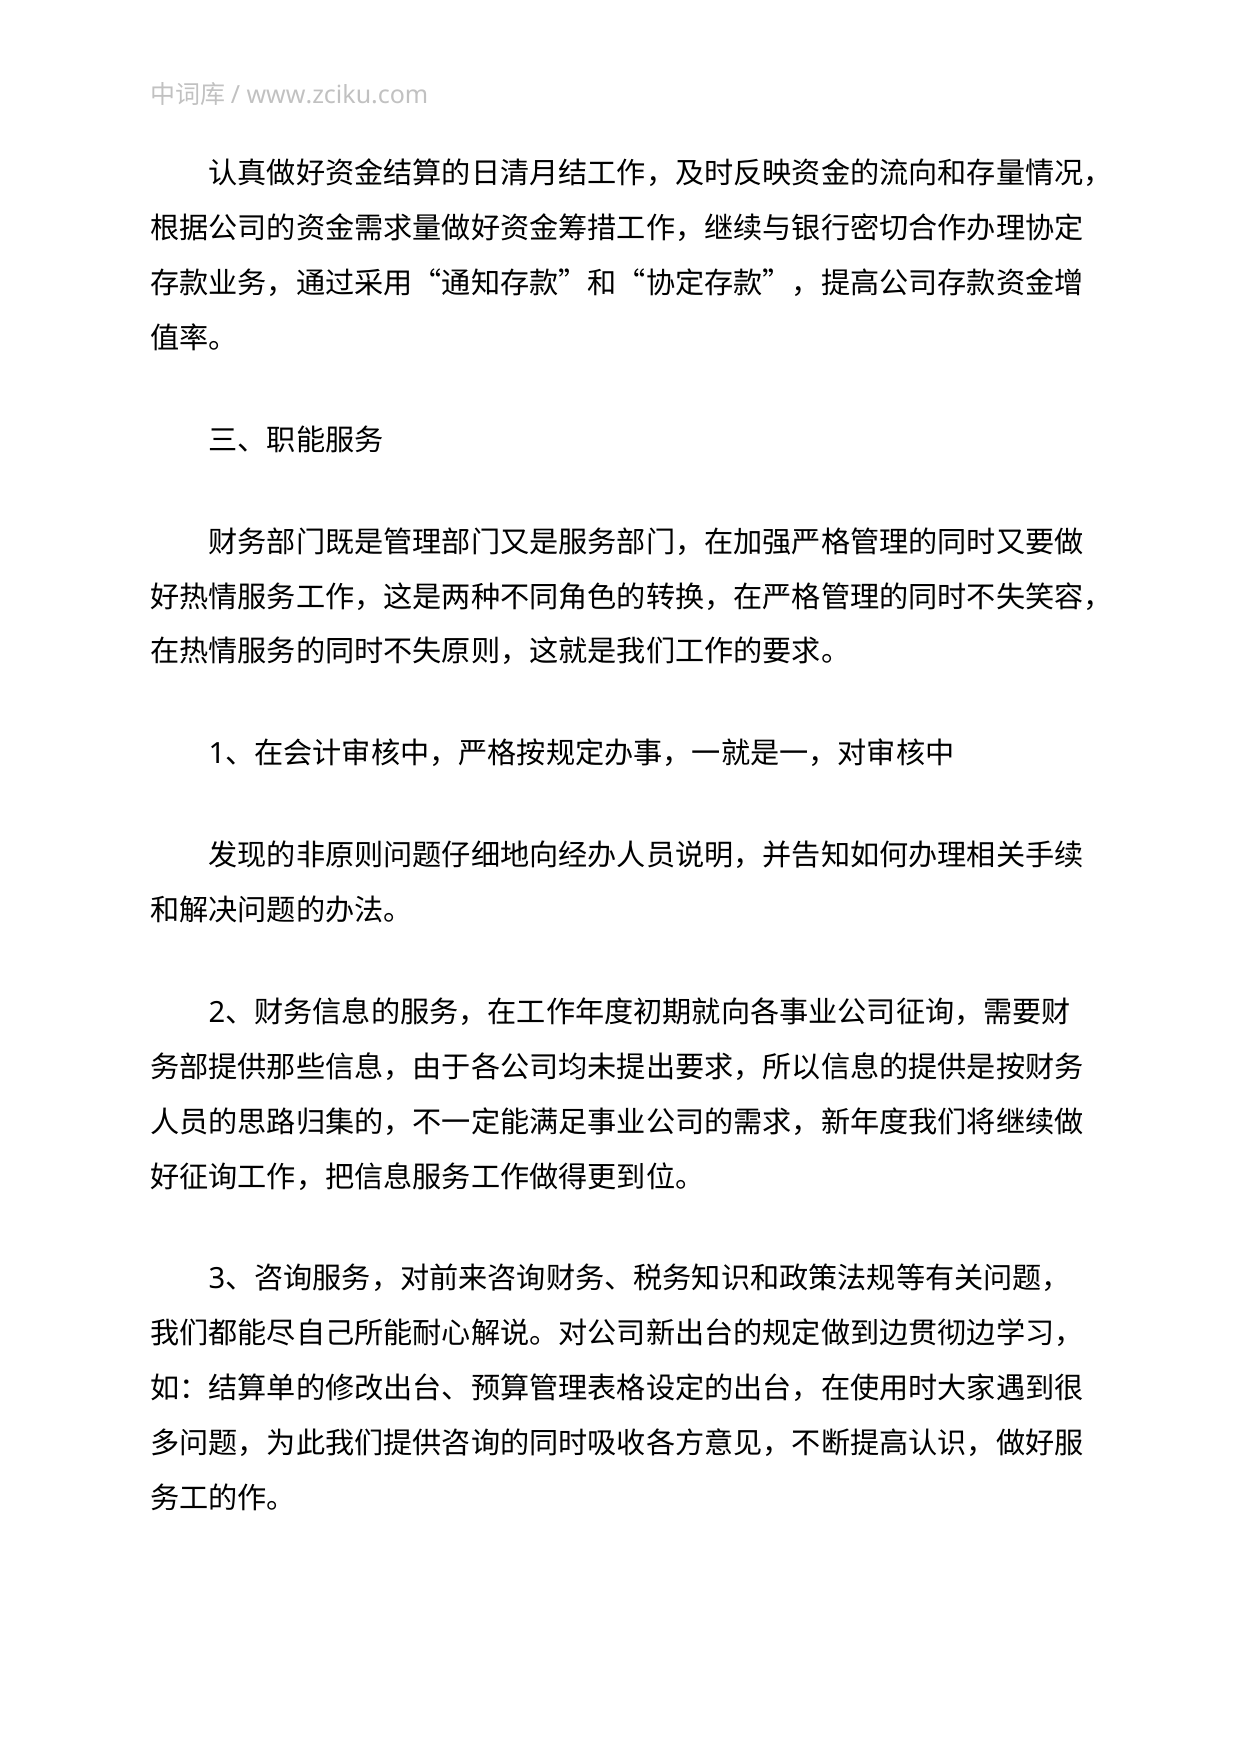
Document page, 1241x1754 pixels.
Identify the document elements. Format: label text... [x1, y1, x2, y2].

text 3、咨询服务，对前来咨询财务、税务知识和政策法规等有关问题，我们都能尽自己所能耐心解说。对公司新出台的规定做到边贯彻边学习，如：结算单的修改出台、预算管理表格设定的出台，在使用时大家遇到很多问题，为此我们提供咨询的同时吸收各方意见，不断提高认识，做好服务工的作。 [150, 1255, 1090, 1517]
text 2、财务信息的服务，在工作年度初期就向各事业公司征询，需要财务部提供那些信息，由于各公司均未提出要求，所以信息的提供是按财务人员的思路归集的，不一定能满足事业公司的需求，新年度我们将继续做好征询工作，把信息服务工作做得更到位。 [150, 988, 1090, 1196]
text 三、职能服务 [150, 416, 1090, 459]
text 1、在会计审核中，严格按规定办事，一就是一，对审核中 [150, 730, 1090, 772]
text 财务部门既是管理部门又是服务部门，在加强严格管理的同时又要做好热情服务工作，这是两种不同角色的转换，在严格管理的同时不失笑容，在热情服务的同时不失原则，这就是我们工作的要求。 [150, 518, 1090, 670]
text 发现的非原则问题仔细地向经办人员说明，并告知如何办理相关手续和解决问题的办法。 [150, 832, 1090, 929]
text 认真做好资金结算的日清月结工作，及时反映资金的流向和存量情况，根据公司的资金需求量做好资金筹措工作，继续与银行密切合作办理协定存款业务，通过采用“通知存款”和“协定存款”，提高公司存款资金增值率。 [150, 150, 1090, 357]
